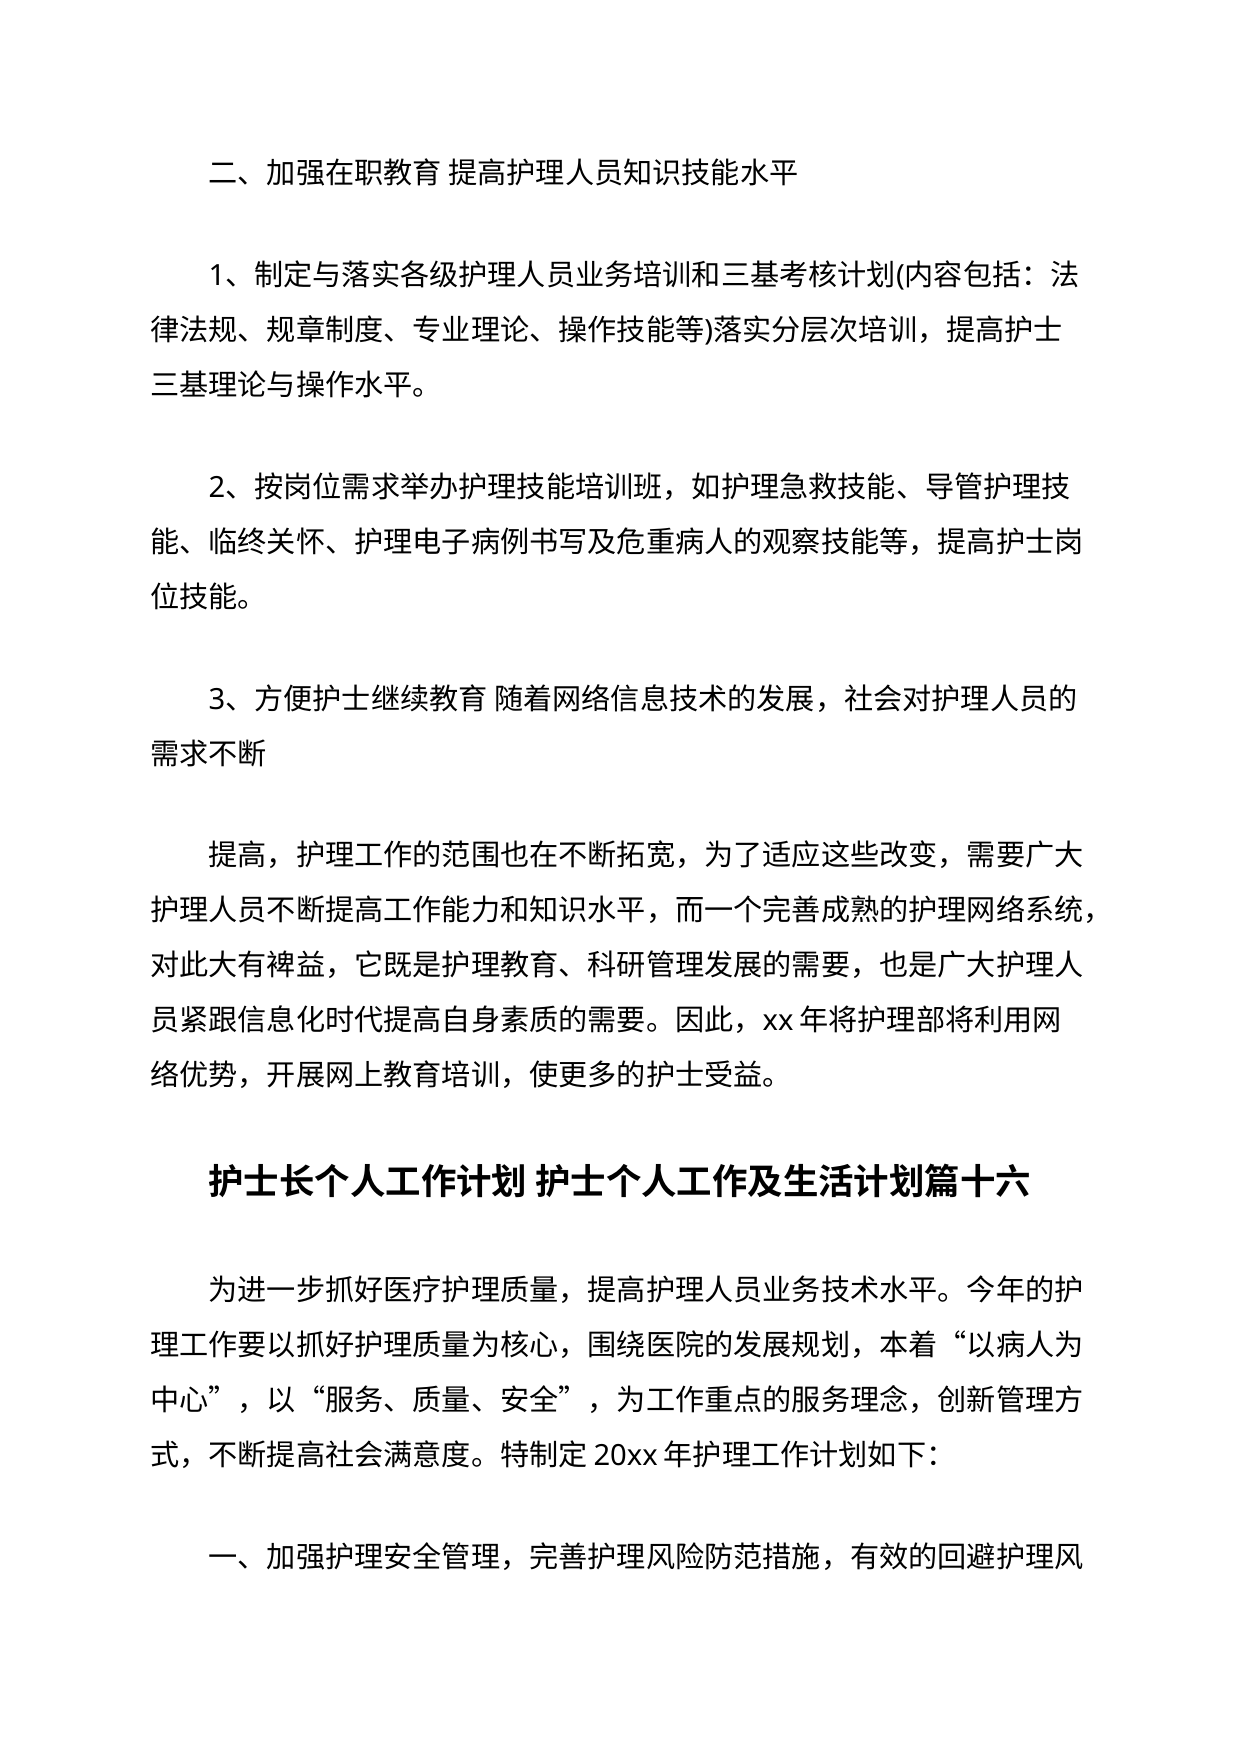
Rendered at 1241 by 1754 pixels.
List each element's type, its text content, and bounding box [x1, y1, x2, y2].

text 2、按岗位需求举办护理技能培训班，如护理急救技能、导管护理技能、临终关怀、护理电子病例书写及危重病人的观察技能等，提高护士岗位技能。 [150, 463, 1090, 616]
text 二、加强在职教育 提高护理人员知识技能水平 [150, 150, 1090, 192]
text 护士长个人工作计划 护士个人工作及生活计划篇十六 [150, 1153, 1090, 1205]
text 3、方便护士继续教育 随着网络信息技术的发展，社会对护理人员的需求不断 [150, 675, 1090, 772]
text 1、制定与落实各级护理人员业务培训和三基考核计划(内容包括：法律法规、规章制度、专业理论、操作技能等)落实分层次培训，提高护士三基理论与操作水平。 [150, 252, 1090, 404]
text 提高，护理工作的范围也在不断拓宽，为了适应这些改变，需要广大护理人员不断提高工作能力和知识水平，而一个完善成熟的护理网络系统，对此大有裨益，它既是护理教育、科研管理发展的需要，也是广大护理人员紧跟信息化时代提高自身素质的需要。因此，xx年将护理部将利用网络优势，开展网上教育培训，使更多的护士受益。 [150, 832, 1090, 1094]
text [150, 1533, 1090, 1576]
text 为进一步抓好医疗护理质量，提高护理人员业务技术水平。今年的护理工作要以抓好护理质量为核心，围绕医院的发展规划，本着“以病人为中心”，以“服务、质量、安全”，为工作重点的服务理念，创新管理方式，不断提高社会满意度。特制定20xx年护理工作计划如下： [150, 1267, 1090, 1474]
